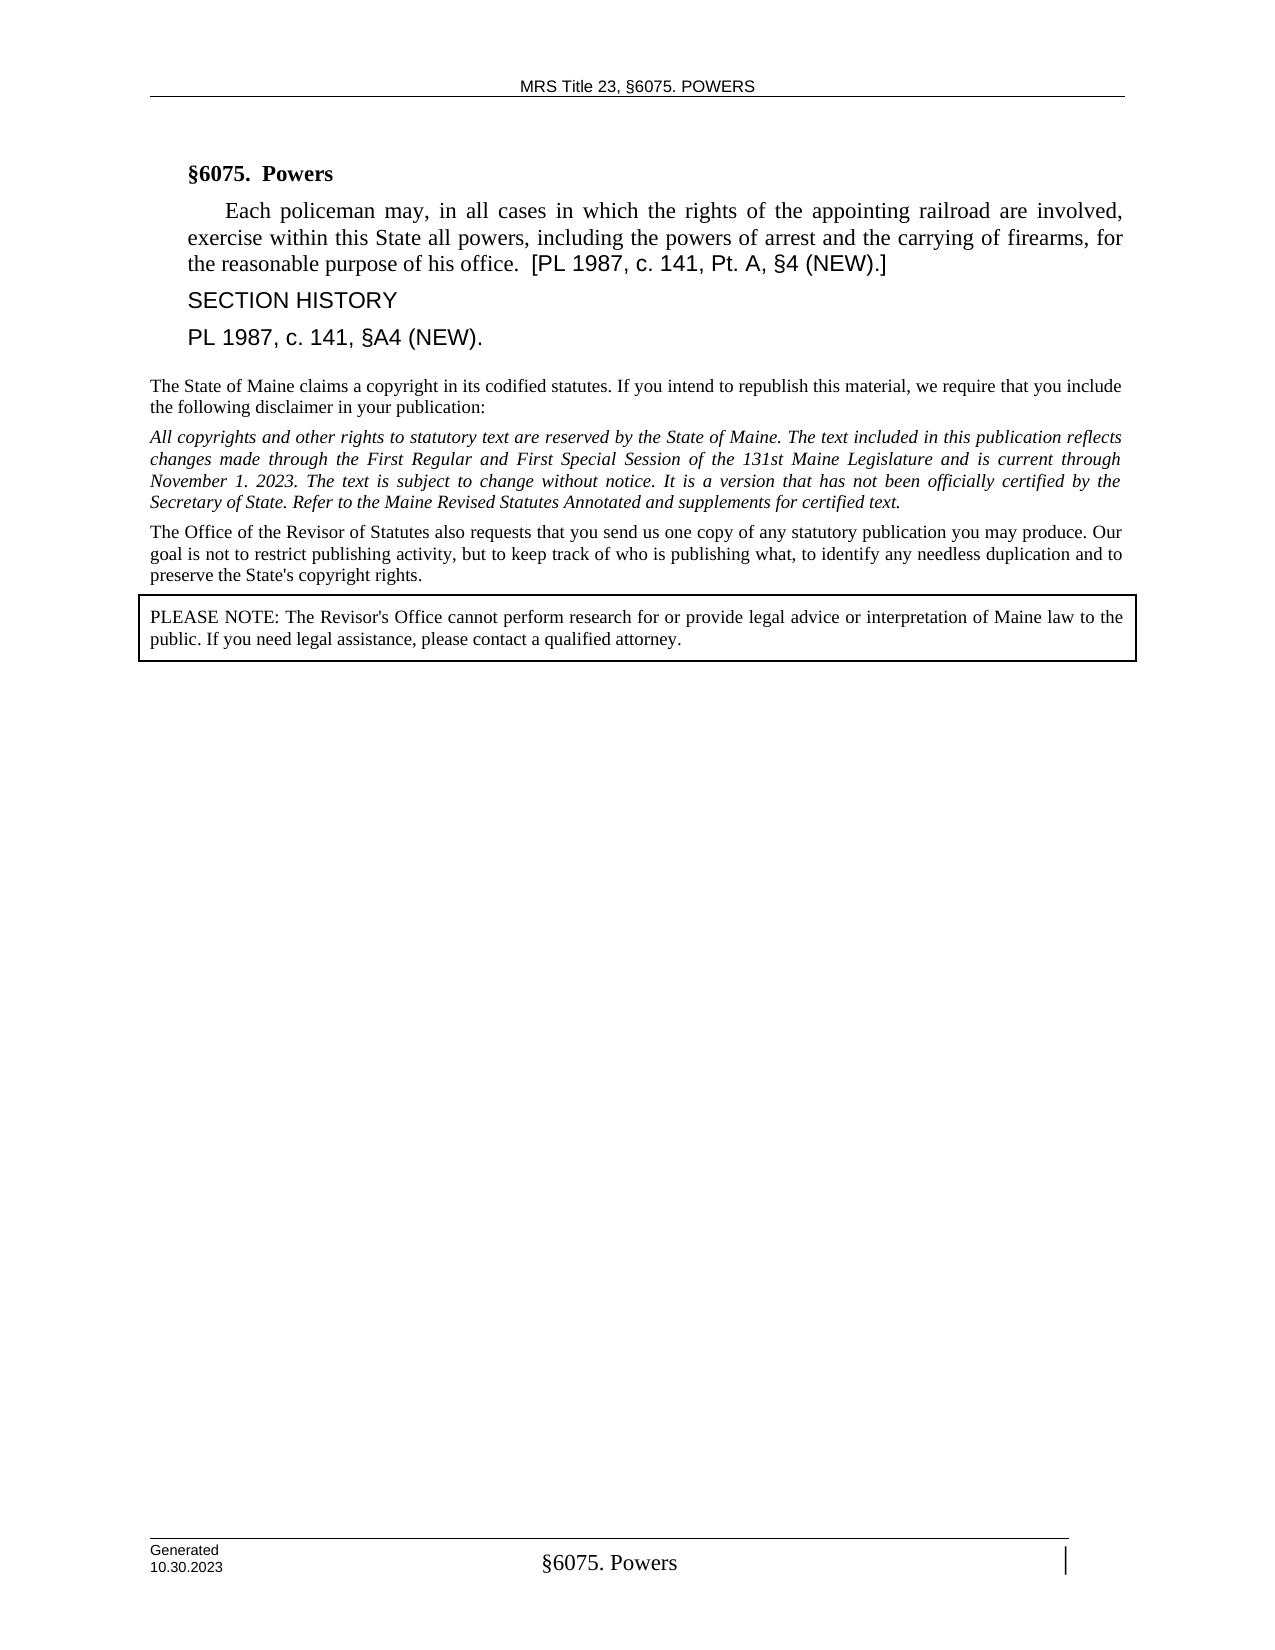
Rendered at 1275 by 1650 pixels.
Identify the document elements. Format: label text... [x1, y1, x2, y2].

text The State of Maine claims a copyright in its codified statutes. If you intend to republish this material, we require that you include the following disclaimer in your publication: [150, 375, 1125, 418]
text PL 1987, c. 141, §A4 (NEW). [187, 323, 1125, 350]
text §6075. Powers [187, 160, 1125, 187]
text All copyrights and other rights to statutory text are reserved by the State of Maine. The text included in this publication reflects changes made through the First Regular and First Special Session of the 131st Maine Legislature and is current through November 1. 2023 . The text is subject to change without notice. It is a version that has not been officially certified by the Secretary of State. Refer to the Maine Revised Statutes Annotated and supplements for certified text. [150, 426, 1125, 513]
text SECTION HISTORY [187, 287, 1125, 313]
text The Office of the Revisor of Statutes also requests that you send us one copy of any statutory publication you may produce. Our goal is not to restrict publishing activity, but to keep track of who is publishing what, to identify any needless duplication and to preserve the State's copyright rights. [150, 521, 1125, 586]
text PLEASE NOTE: The Revisor's Office cannot perform research for or provide legal advice or interpretation of Maine law to the public. If you need legal assistance, please contact a qualified attorney. [140, 596, 1135, 660]
text Each policeman may, in all cases in which the rights of the appointing railroad are involved, exercise within this State all powers, including the powers of arrest and the carrying of firearms, for the reasonable purpose of his office. [PL 1987, c. 141, Pt. A, §4 (NEW).] [187, 197, 1125, 276]
